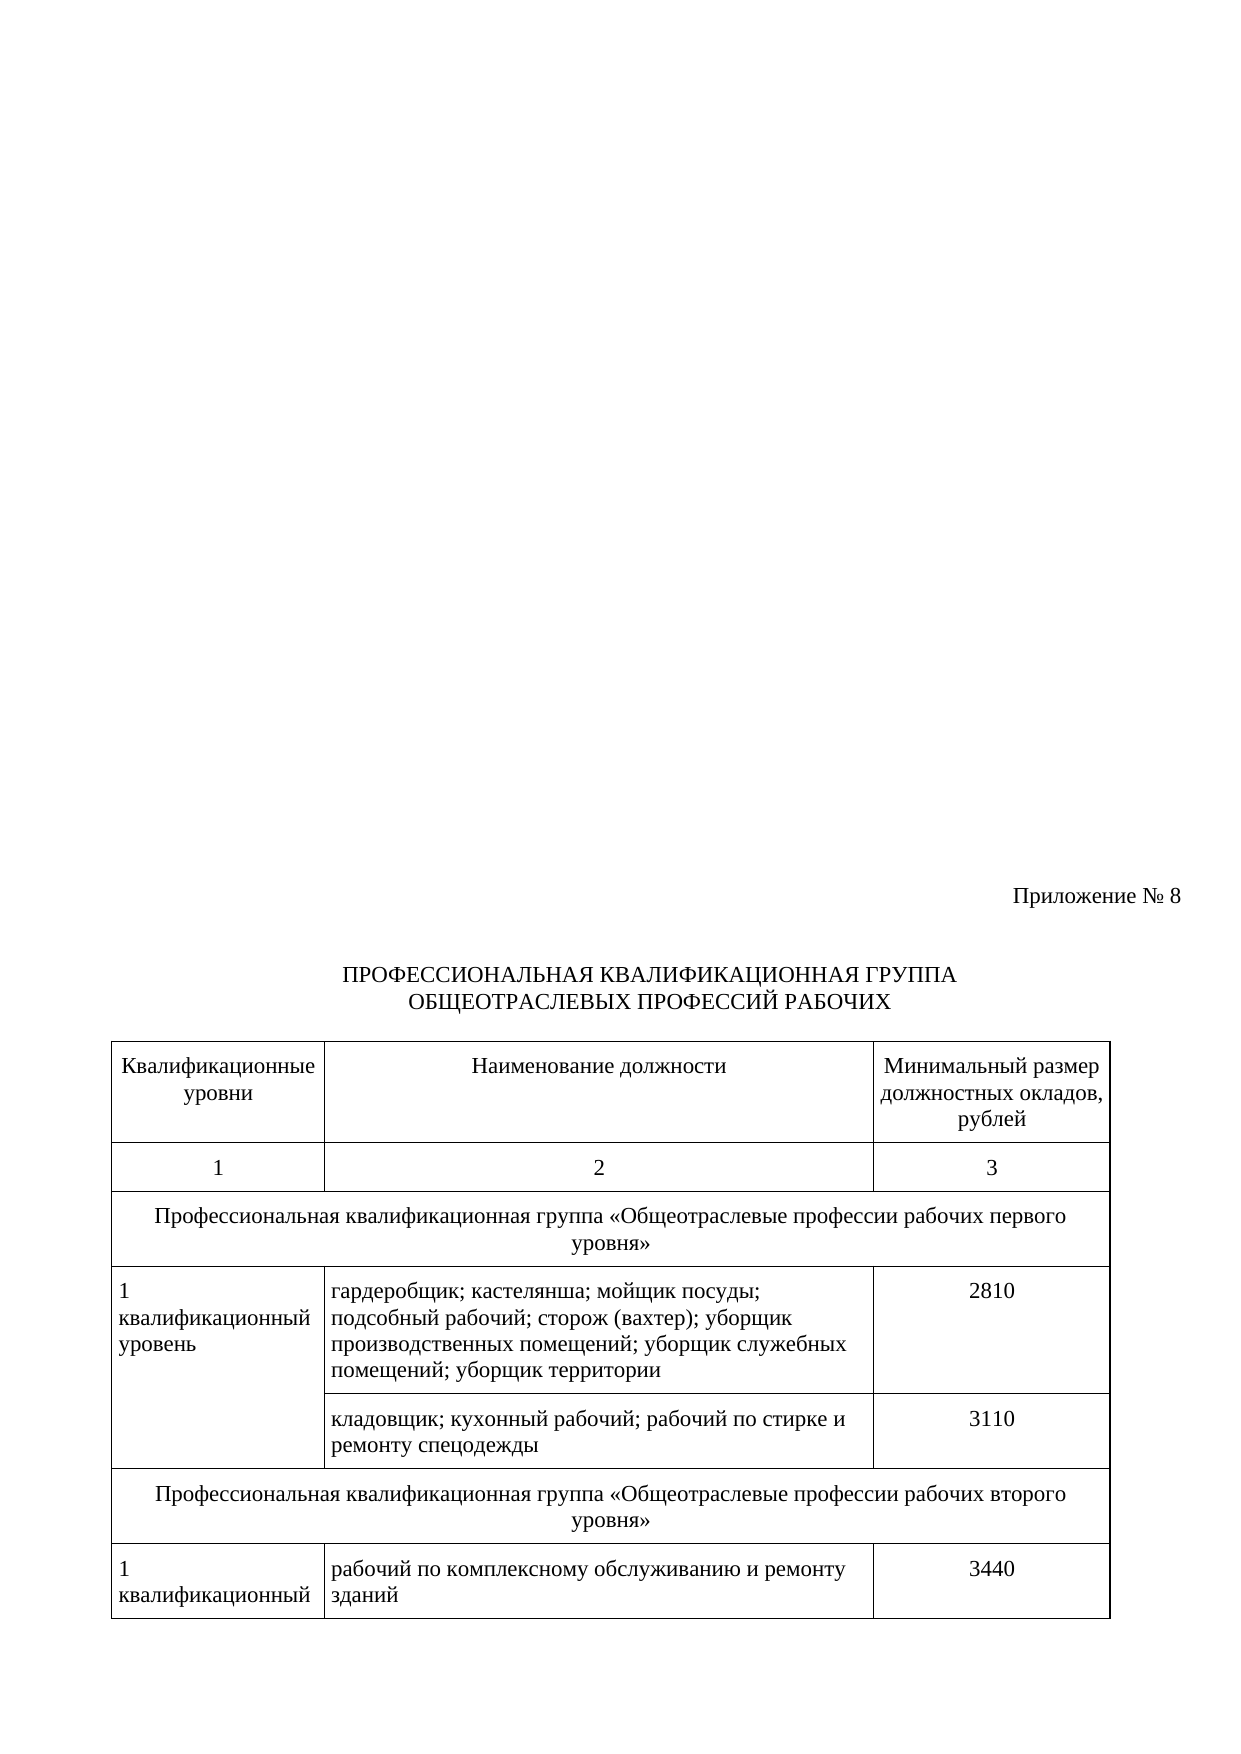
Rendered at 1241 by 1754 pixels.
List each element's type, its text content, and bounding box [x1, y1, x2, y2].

table_cell Профессиональная квалификационная группа «Общеотраслевые профессии рабочих второго уровня» [112, 1469, 1109, 1543]
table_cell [112, 1544, 324, 1618]
table_cell 3 [874, 1143, 1109, 1191]
table_cell 2810 [874, 1267, 1109, 1393]
text ОБЩЕОТРАСЛЕВЫХ ПРОФЕССИЙ РАБОЧИХ [118, 988, 1181, 1014]
table_cell кладовщик; кухонный рабочий; рабочий по стирке и ремонту спецодежды [325, 1394, 873, 1468]
table_cell 1 [112, 1143, 324, 1191]
text ПРОФЕССИОНАЛЬНАЯ КВАЛИФИКАЦИОННАЯ ГРУППА [118, 961, 1181, 988]
table_cell рабочий по комплексному обслуживанию и ремонту зданий [325, 1544, 873, 1618]
table_header Квалификационные уровни [112, 1042, 324, 1142]
table_cell 2 [325, 1143, 873, 1191]
table_header Минимальный размер должностных окладов, рублей [874, 1042, 1109, 1142]
table_cell гардеробщик; кастелянша; мойщик посуды; подсобный рабочий; сторож (вахтер); уборщик производственных помещений; уборщик служебных помещений; уборщик территории [325, 1267, 873, 1393]
table_cell 1 квалификационный уровень [112, 1267, 324, 1468]
table_cell 3110 [874, 1394, 1109, 1468]
table_header Наименование должности [325, 1042, 873, 1142]
table_cell Профессиональная квалификационная группа «Общеотраслевые профессии рабочих первого уровня» [112, 1192, 1109, 1266]
text Приложение № 8 [118, 882, 1181, 909]
table_cell 3440 [874, 1544, 1109, 1618]
